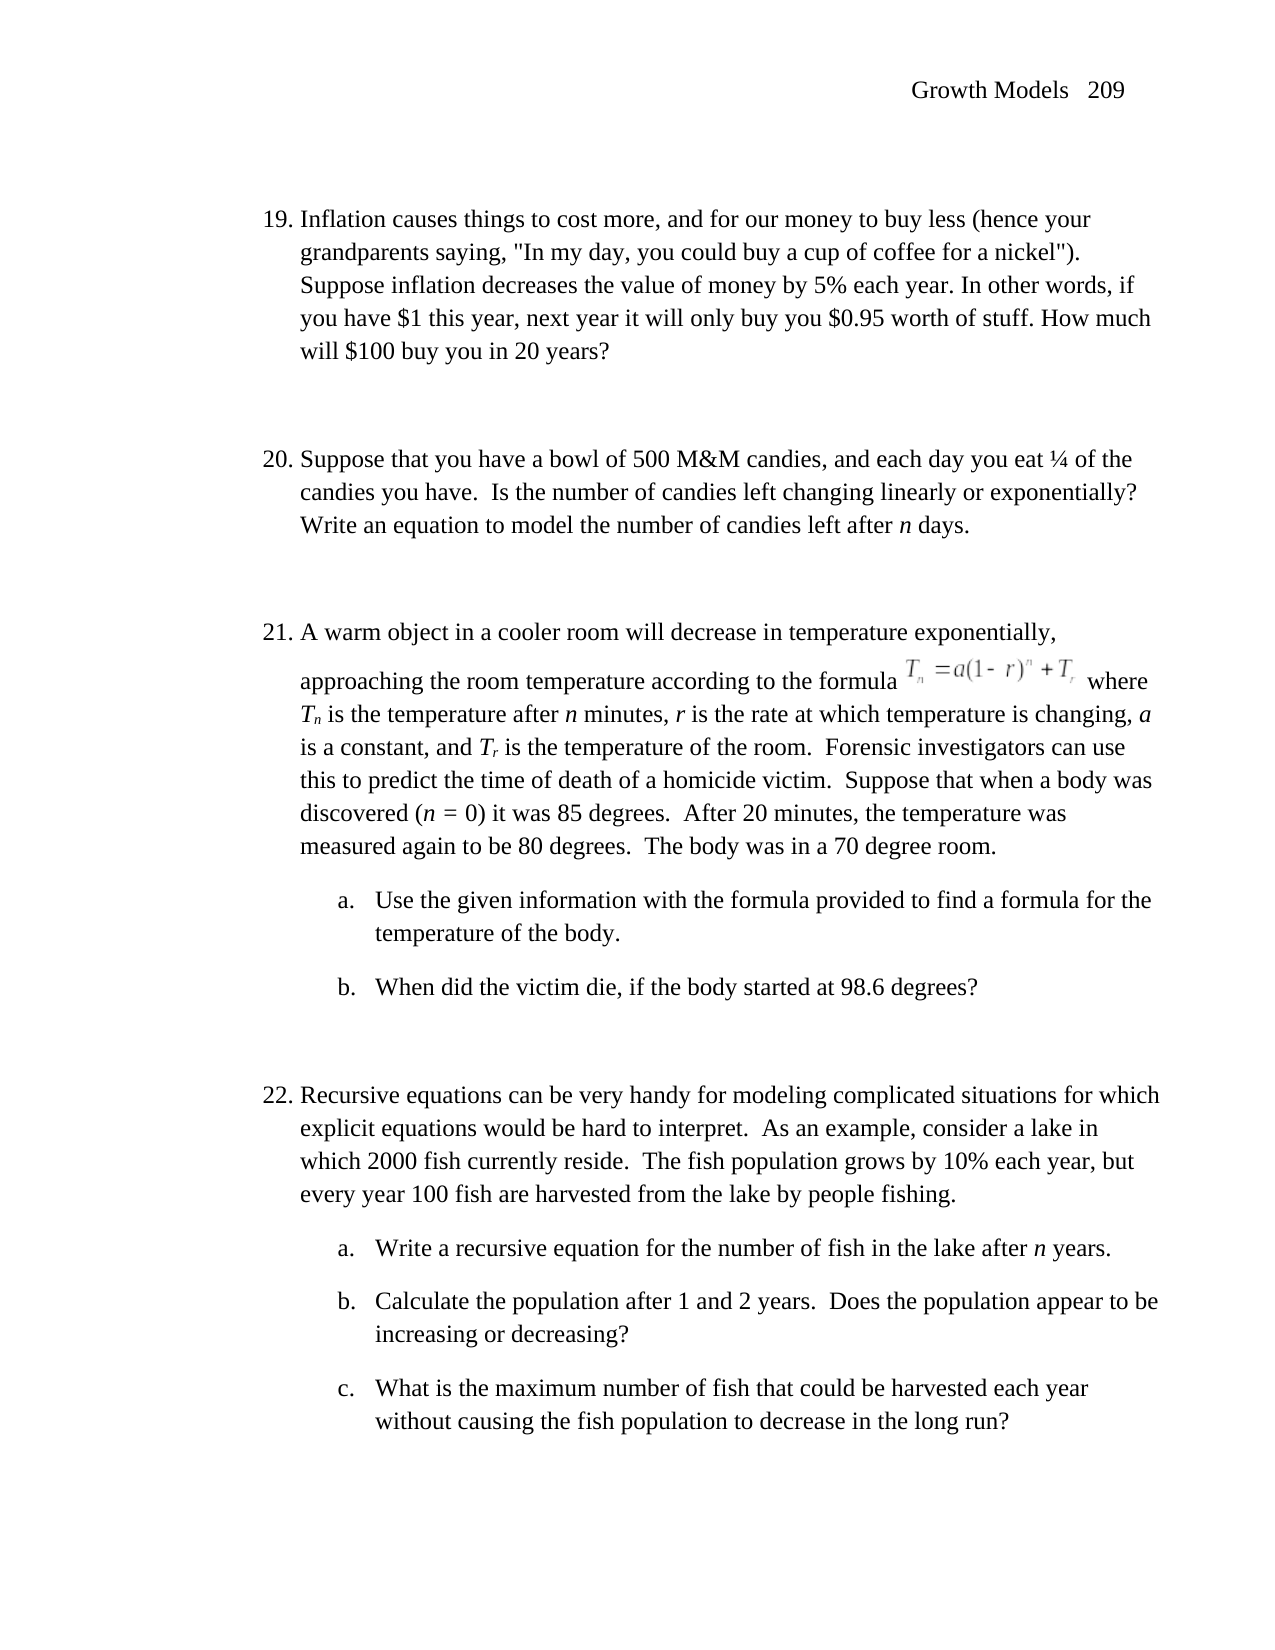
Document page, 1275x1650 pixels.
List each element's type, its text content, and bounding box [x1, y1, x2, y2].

list Inflation causes things to cost more, and for our money to buy less (hence your grandparents saying, "In my day, you could buy a cup of coffee for a nickel"). Suppose inflation decreases the value of money by 5% each year. In other words, if you have $1 this year, next year it will only buy you $0.95 worth of stuff. How much will $100 buy you in 20 years? [262, 204, 1162, 365]
list Use the given information with the formula provided to find a formula for the temperature of the body. [337, 885, 1162, 947]
list Calculate the population after 1 and 2 years. Does the population appear to be increasing or decreasing? [337, 1286, 1162, 1348]
list Suppose that you have a bowl of 500 M&M candies, and each day you eat ¼ of the candies you have. Is the number of candies left changing linearly or exponentially? Write an equation to model the number of candies left after n days. [262, 444, 1162, 538]
list What is the maximum number of fish that could be harvested each year without causing the fish population to decrease in the long run? [337, 1373, 1162, 1435]
list A warm object in a cooler room will decrease in temperature exponentially, approaching the room temperature according to the formula where Tn is the temperature after n minutes, r is the rate at which temperature is changing, a is a constant, and Tr is the temperature of the room. Forensic investigators can use this to predict the time of death of a homicide victim. Suppose that when a body was discovered (n = 0) it was 85 degrees. After 20 minutes, the temperature was measured again to be 80 degrees. The body was in a 70 degree room. [262, 617, 1162, 860]
list Recursive equations can be very handy for modeling complicated situations for which explicit equations would be hard to interpret. As an example, consider a lake in which 2000 fish currently reside. The fish population grows by 10% each year, but every year 100 fish are harvested from the lake by people fishing. [262, 1080, 1162, 1207]
list Write a recursive equation for the number of fish in the lake after n years. [337, 1233, 1162, 1261]
list When did the victim die, if the body started at 98.6 degrees? [337, 972, 1162, 1001]
